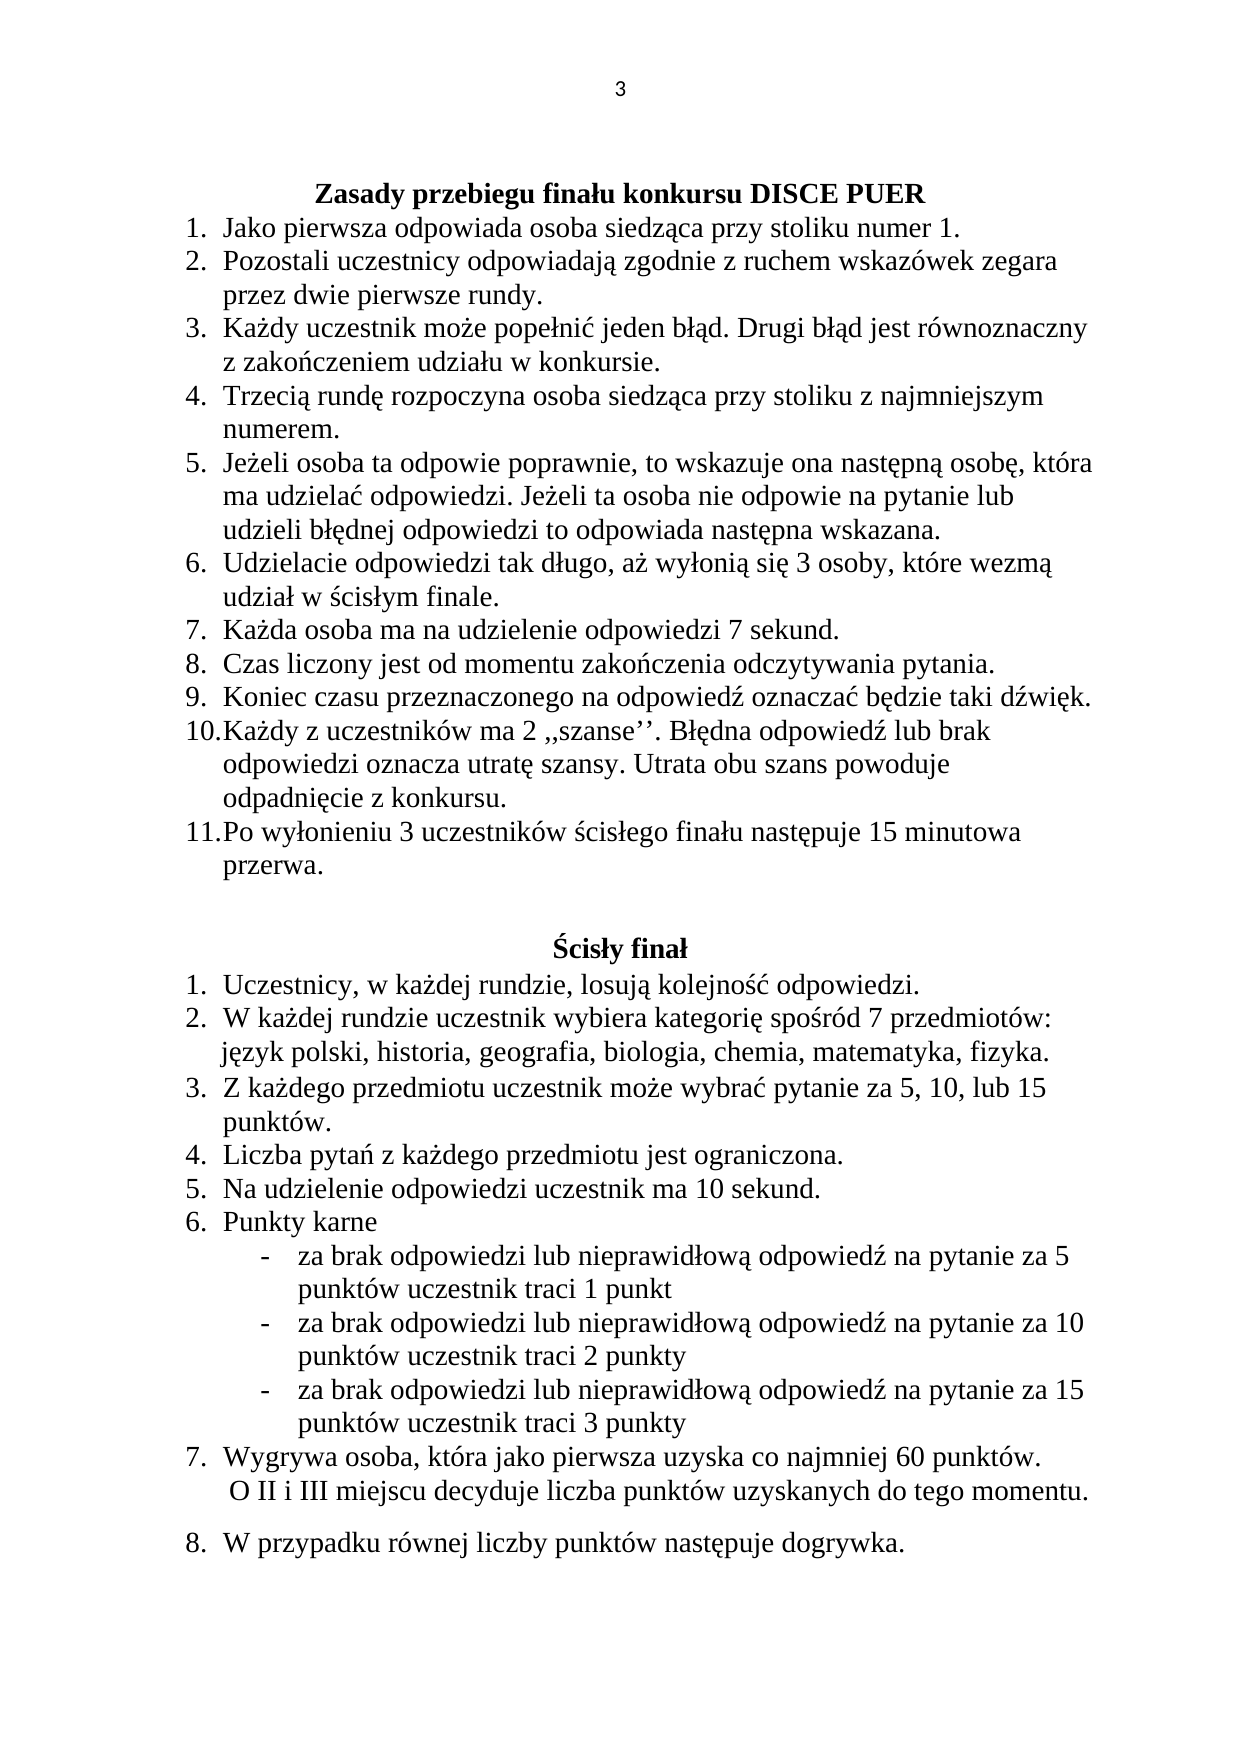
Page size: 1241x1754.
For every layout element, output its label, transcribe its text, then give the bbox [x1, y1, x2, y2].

title Zasady przebiegu finału konkursu DISCE PUER [148, 176, 1093, 210]
list za brak odpowiedzi lub nieprawidłową odpowiedź na pytanie za 15 punktów uczestnik traci 3 punkty [260, 1372, 1093, 1439]
list za brak odpowiedzi lub nieprawidłową odpowiedź na pytanie za 10 punktów uczestnik traci 2 punkty [260, 1305, 1093, 1372]
list Wygrywa osoba, która jako pierwsza uzyska co najmniej 60 punktów. [185, 1439, 1093, 1473]
list Punkty karne [185, 1204, 1093, 1238]
list Na udzielenie odpowiedzi uczestnik ma 10 sekund. [185, 1171, 1093, 1204]
list Każdy uczestnik może popełnić jeden błąd. Drugi błąd jest równoznaczny z zakończeniem udziału w konkursie. [185, 311, 1093, 378]
list Udzielacie odpowiedzi tak długo, aż wyłonią się 3 osoby, które wezmą udział w ścisłym finale. [185, 545, 1093, 612]
list Uczestnicy, w każdej rundzie, losują kolejność odpowiedzi. [185, 967, 1093, 1000]
text język polski, historia, geografia, biologia, chemia, matematyka, fizyka. [148, 1034, 1093, 1067]
list Pozostali uczestnicy odpowiadają zgodnie z ruchem wskazówek zegara przez dwie pierwsze rundy. [185, 243, 1093, 311]
list za brak odpowiedzi lub nieprawidłową odpowiedź na pytanie za 5 punktów uczestnik traci 1 punkt [260, 1238, 1093, 1305]
list Z każdego przedmiotu uczestnik może wybrać pytanie za 5, 10, lub 15 punktów. [185, 1070, 1093, 1137]
list W przypadku równej liczby punktów następuje dogrywka. [185, 1525, 1093, 1559]
list Jeżeli osoba ta odpowie poprawnie, to wskazuje ona następną osobę, która ma udzielać odpowiedzi. Jeżeli ta osoba nie odpowie na pytanie lub udzieli błędnej odpowiedzi to odpowiada następna wskazana. [185, 445, 1093, 545]
subtitle Ścisły finał [148, 931, 1093, 964]
list Trzecią rundę rozpoczyna osoba siedząca przy stoliku z najmniejszym numerem. [185, 378, 1093, 445]
list Jako pierwsza odpowiada osoba siedząca przy stoliku numer 1. [185, 210, 1093, 243]
list Czas liczony jest od momentu zakończenia odczytywania pytania. [185, 646, 1093, 679]
list W każdej rundzie uczestnik wybiera kategorię spośród 7 przedmiotów: [185, 1000, 1093, 1034]
list Po wyłonieniu 3 uczestników ścisłego finału następuje 15 minutowa przerwa. [185, 814, 1093, 881]
text O II i III miejscu decyduje liczba punktów uzyskanych do tego momentu. [185, 1473, 1093, 1506]
list Koniec czasu przeznaczonego na odpowiedź oznaczać będzie taki dźwięk. [185, 679, 1093, 713]
list Każdy z uczestników ma 2 ,,szanse’’. Błędna odpowiedź lub brak odpowiedzi oznacza utratę szansy. Utrata obu szans powoduje odpadnięcie z konkursu. [185, 713, 1093, 814]
list Liczba pytań z każdego przedmiotu jest ograniczona. [185, 1137, 1093, 1171]
list Każda osoba ma na udzielenie odpowiedzi 7 sekund. [185, 612, 1093, 646]
